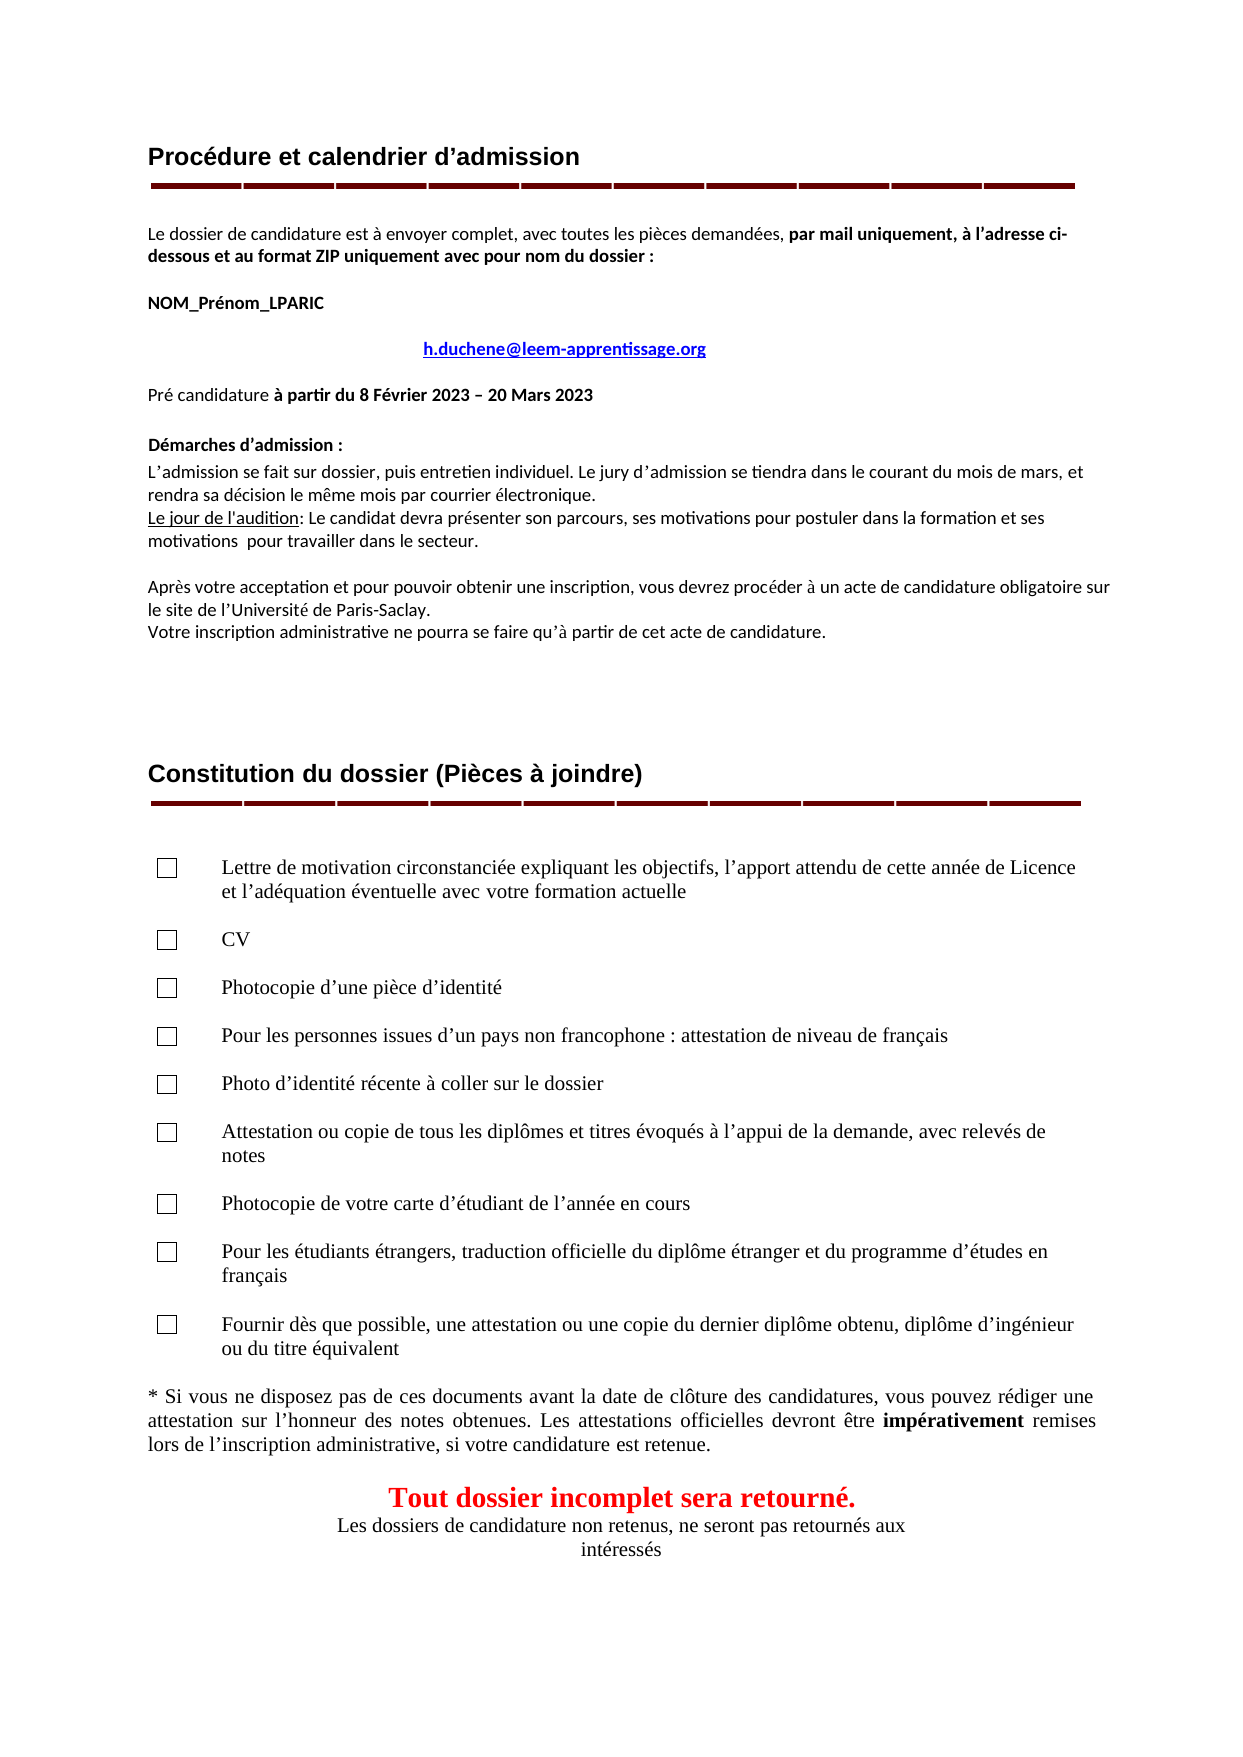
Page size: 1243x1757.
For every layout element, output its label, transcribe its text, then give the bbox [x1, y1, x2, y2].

text Photocopie de votre carte d’étudiant de l’année en cours [221, 1191, 1141, 1215]
subtitle Constitution du dossier (Pièces à joindre) [148, 759, 1141, 788]
text Pour les personnes issues d’un pays non francophone : attestation de niveau de français Photo d’identité récente à coller sur le dossier [221, 1023, 951, 1095]
text CV [221, 927, 1141, 951]
text Démarches d’admission : [148, 433, 1141, 456]
text Pour les étudiants étrangers, traduction officielle du diplôme étranger et du programme d’études en français [221, 1239, 1086, 1287]
text NOM_Prénom_LPARIC [148, 291, 1141, 314]
subtitle Procédure et calendrier d’admission [148, 142, 1141, 171]
picture [151, 183, 1075, 189]
text Les dossiers de candidature non retenus, ne seront pas retournés aux intéressés [296, 1514, 947, 1562]
text Fournir dès que possible, une attestation ou une copie du dernier diplôme obtenu, diplôme d’ingénieur ou du titre équivalent [221, 1311, 1076, 1359]
text Après votre acceptation et pour pouvoir obtenir une inscription, vous devrez procéder à un acte de candidature obligatoire sur le site de l’Université de Paris-Saclay. [148, 575, 1113, 621]
text Attestation ou copie de tous les diplômes et titres évoqués à l’appui de la demande, avec relevés de notes [221, 1119, 1048, 1167]
text Le dossier de candidature est à envoyer complet, avec toutes les pièces demandées, par mail uniquement, à l’adresse ci- dessous et au format ZIP uniquement avec pour nom du dossier : [148, 222, 1109, 268]
picture [151, 801, 1081, 806]
text Tout dossier incomplet sera retourné. [296, 1480, 948, 1514]
text Lettre de motivation circonstanciée expliquant les objectifs, l’apport attendu de cette année de Licence et l’adéquation éventuelle avec votre formation actuelle [221, 854, 1078, 903]
text * Si vous ne disposez pas de ces documents avant la date de clôture des candidatures, vous pouvez rédiger une attestation sur l’honneur des notes obtenues. Les attestations officielles devront être impérativement remises lors de l’inscription administrative, si votre candidature est retenue. [148, 1383, 1096, 1456]
text Votre inscription administrative ne pourra se faire qu’à partir de cet acte de candidature. [148, 621, 1141, 643]
text Pré candidature à partir du 8 Février 2023 – 20 Mars 2023 [148, 383, 1141, 406]
text Le jour de l'audition: Le candidat devra présenter son parcours, ses motivations pour postuler dans la formation et ses motivations pour travailler dans le secteur. [148, 506, 1086, 552]
text Photocopie d’une pièce d’identité [221, 975, 1141, 999]
text L’admission se fait sur dossier, puis entretien individuel. Le jury d’admission se tiendra dans le courant du mois de mars, et rendra sa décision le même mois par courrier électronique. [148, 460, 1109, 506]
text h.duchene@leem-apprentissage.org [423, 337, 1141, 360]
